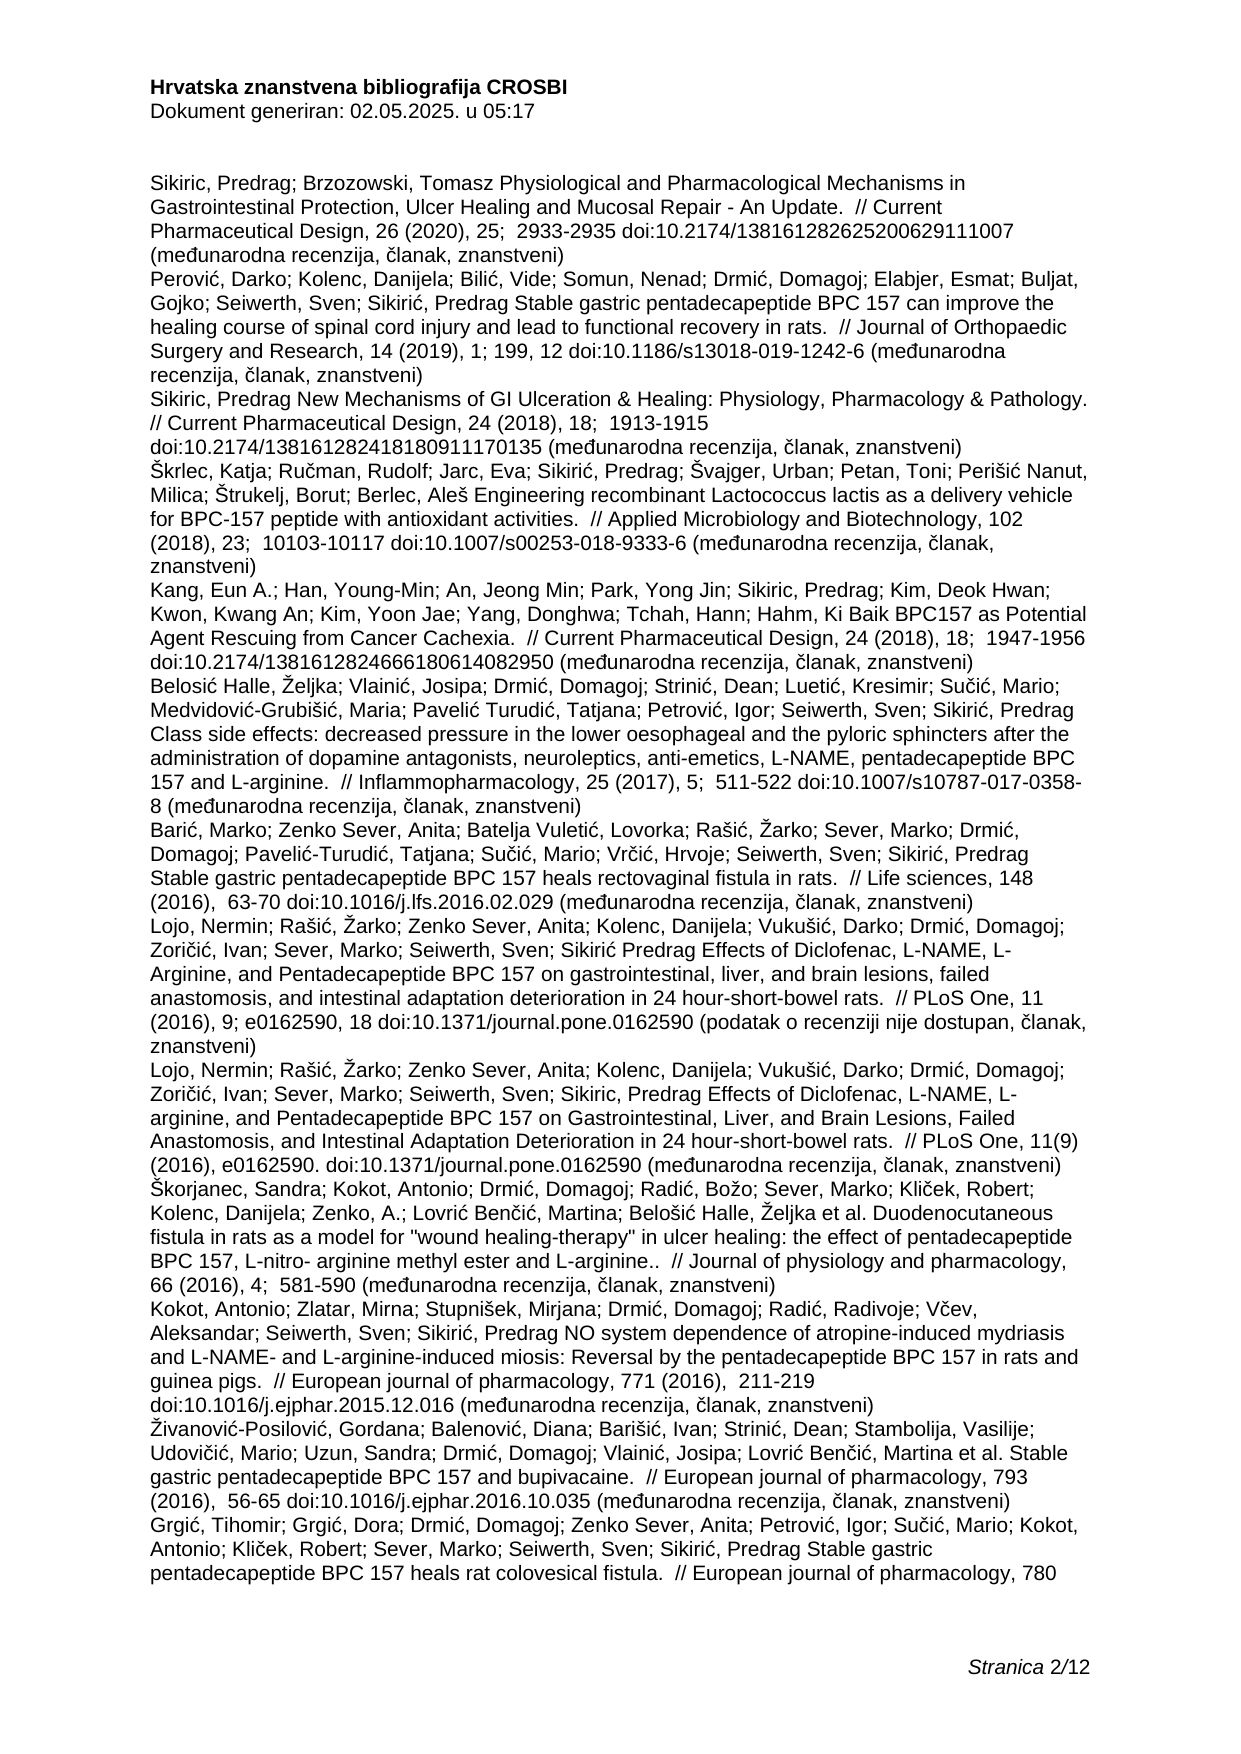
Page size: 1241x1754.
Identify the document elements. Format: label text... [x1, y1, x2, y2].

text Sikiric, Predrag [150, 387, 1090, 458]
text Živanović-Posilović, Gordana; Balenović, Diana; Barišić, Ivan; Strinić, Dean; Stambolija, Vasilije; Udovičić, Mario; Uzun, Sandra; Drmić, Domagoj; Vlainić, Josipa; Lovrić Benčić, Martina et al. [150, 1417, 1090, 1513]
text Lojo, Nermin; Rašić, Žarko; Zenko Sever, Anita; Kolenc, Danijela; Vukušić, Darko; Drmić, Domagoj; Zoričić, Ivan; Sever, Marko; Seiwerth, Sven; Sikirić Predrag [150, 914, 1090, 1057]
text Perović, Darko; Kolenc, Danijela; Bilić, Vide; Somun, Nenad; Drmić, Domagoj; Elabjer, Esmat; Buljat, Gojko; Seiwerth, Sven; Sikirić, Predrag [150, 267, 1090, 387]
text Škorjanec, Sandra; Kokot, Antonio; Drmić, Domagoj; Radić, Božo; Sever, Marko; Kliček, Robert; Kolenc, Danijela; Zenko, A.; Lovrić Benčić, Martina; Belošić Halle, Željka et al. [150, 1177, 1090, 1297]
text Kang, Eun A.; Han, Young-Min; An, Jeong Min; Park, Yong Jin; Sikiric, Predrag; Kim, Deok Hwan; Kwon, Kwang An; Kim, Yoon Jae; Yang, Donghwa; Tchah, Hann; Hahm, Ki Baik [150, 578, 1090, 674]
text Belosić Halle, Željka; Vlainić, Josipa; Drmić, Domagoj; Strinić, Dean; Luetić, Kresimir; Sučić, Mario; Medvidović-Grubišić, Maria; Pavelić Turudić, Tatjana; Petrović, Igor; Seiwerth, Sven; Sikirić, Predrag [150, 674, 1090, 818]
text Barić, Marko; Zenko Sever, Anita; Batelja Vuletić, Lovorka; Rašić, Žarko; Sever, Marko; Drmić, Domagoj; Pavelić-Turudić, Tatjana; Sučić, Mario; Vrčić, Hrvoje; Seiwerth, Sven; Sikirić, Predrag [150, 818, 1090, 914]
text Kokot, Antonio; Zlatar, Mirna; Stupnišek, Mirjana; Drmić, Domagoj; Radić, Radivoje; Včev, Aleksandar; Seiwerth, Sven; Sikirić, Predrag [150, 1297, 1090, 1417]
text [150, 1513, 1090, 1584]
text Lojo, Nermin; Rašić, Žarko; Zenko Sever, Anita; Kolenc, Danijela; Vukušić, Darko; Drmić, Domagoj; Zoričić, Ivan; Sever, Marko; Seiwerth, Sven; Sikiric, Predrag [150, 1057, 1090, 1177]
text Škrlec, Katja; Ručman, Rudolf; Jarc, Eva; Sikirić, Predrag; Švajger, Urban; Petan, Toni; Perišić Nanut, Milica; Štrukelj, Borut; Berlec, Aleš [150, 458, 1090, 578]
text Sikiric, Predrag; Brzozowski, Tomasz [150, 171, 1090, 267]
